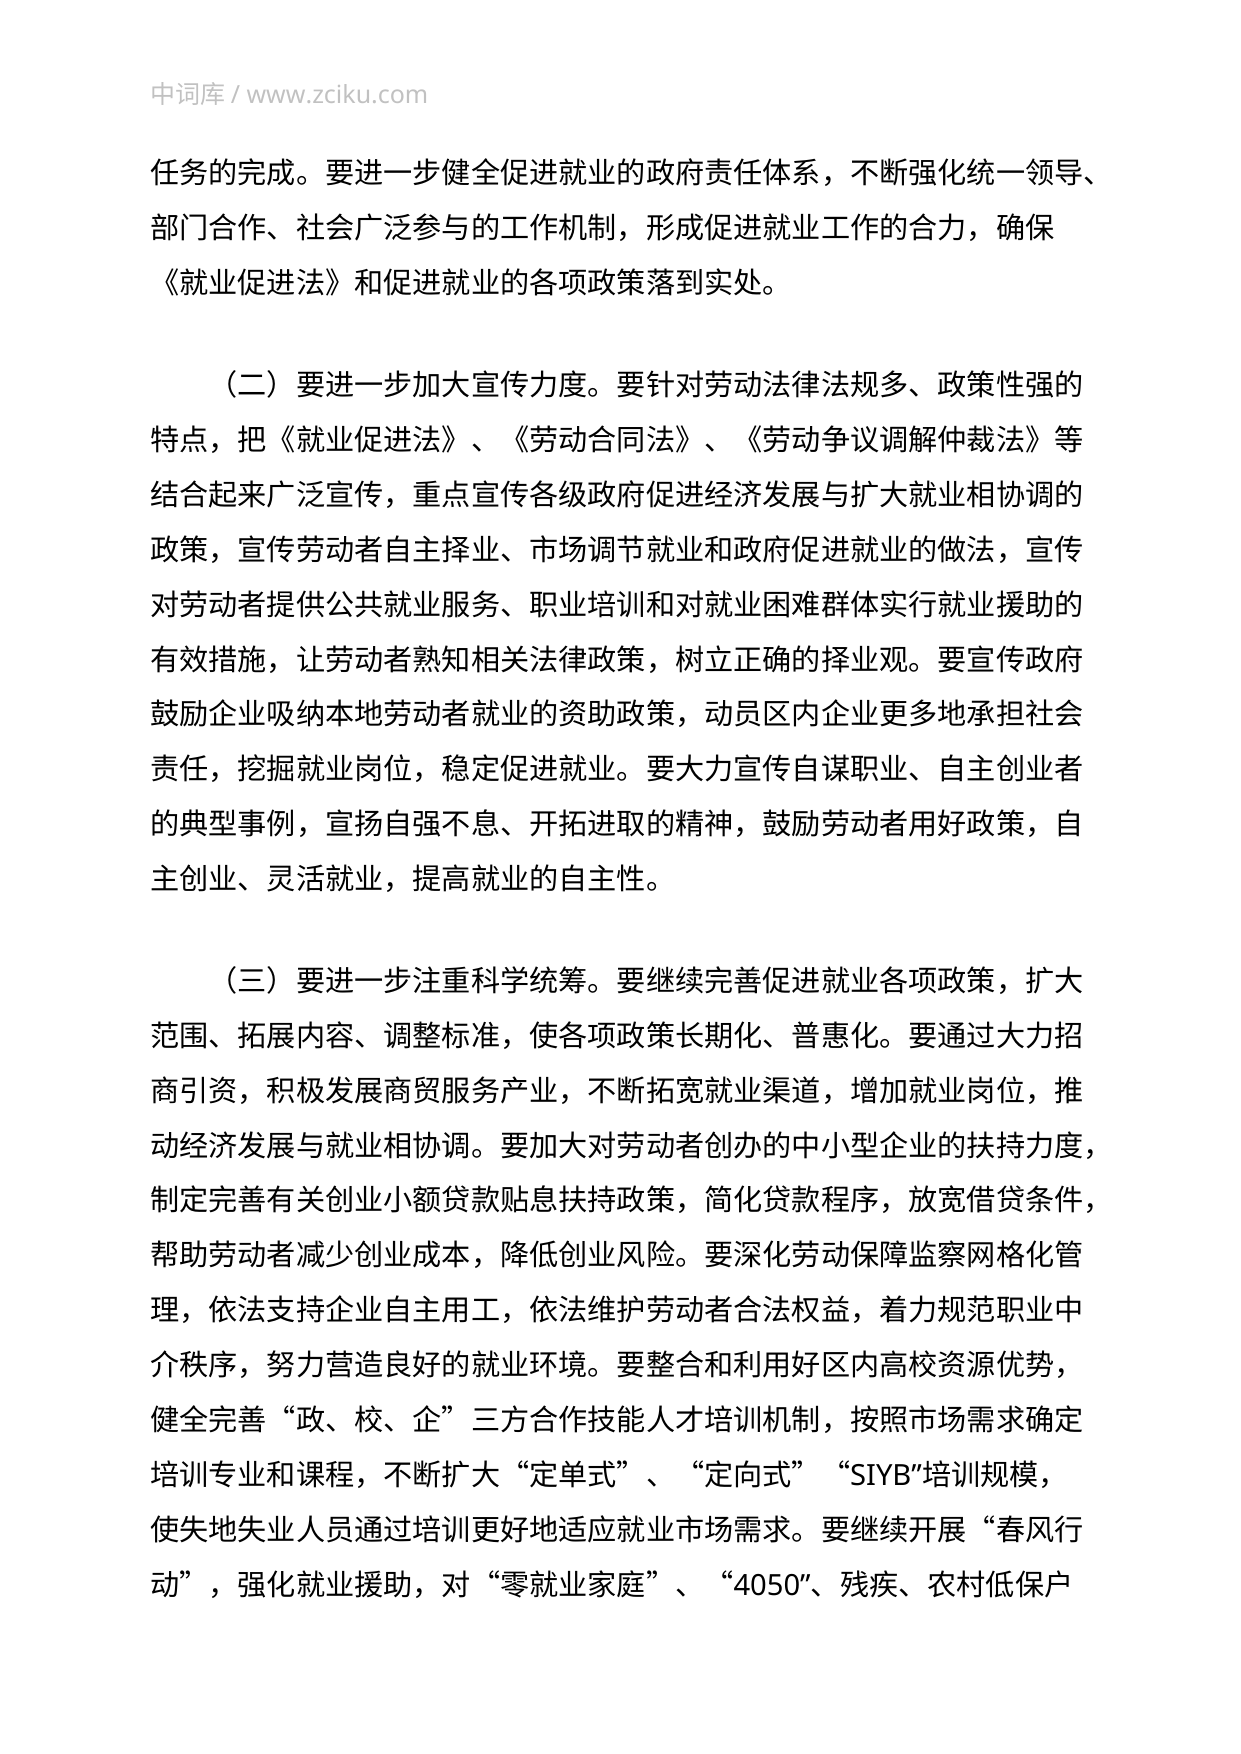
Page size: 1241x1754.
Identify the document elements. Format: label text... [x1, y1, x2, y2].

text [150, 150, 1090, 302]
text （二）要进一步加大宣传力度。要针对劳动法律法规多、政策性强的特点，把《就业促进法》、《劳动合同法》、《劳动争议调解仲裁法》等结合起来广泛宣传，重点宣传各级政府促进经济发展与扩大就业相协调的政策，宣传劳动者自主择业、市场调节就业和政府促进就业的做法，宣传对劳动者提供公共就业服务、职业培训和对就业困难群体实行就业援助的有效措施，让劳动者熟知相关法律政策，树立正确的择业观。要宣传政府鼓励企业吸纳本地劳动者就业的资助政策，动员区内企业更多地承担社会责任，挖掘就业岗位，稳定促进就业。要大力宣传自谋职业、自主创业者的典型事例，宣扬自强不息、开拓进取的精神，鼓励劳动者用好政策，自主创业、灵活就业，提高就业的自主性。 [150, 362, 1090, 898]
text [150, 957, 1090, 1604]
